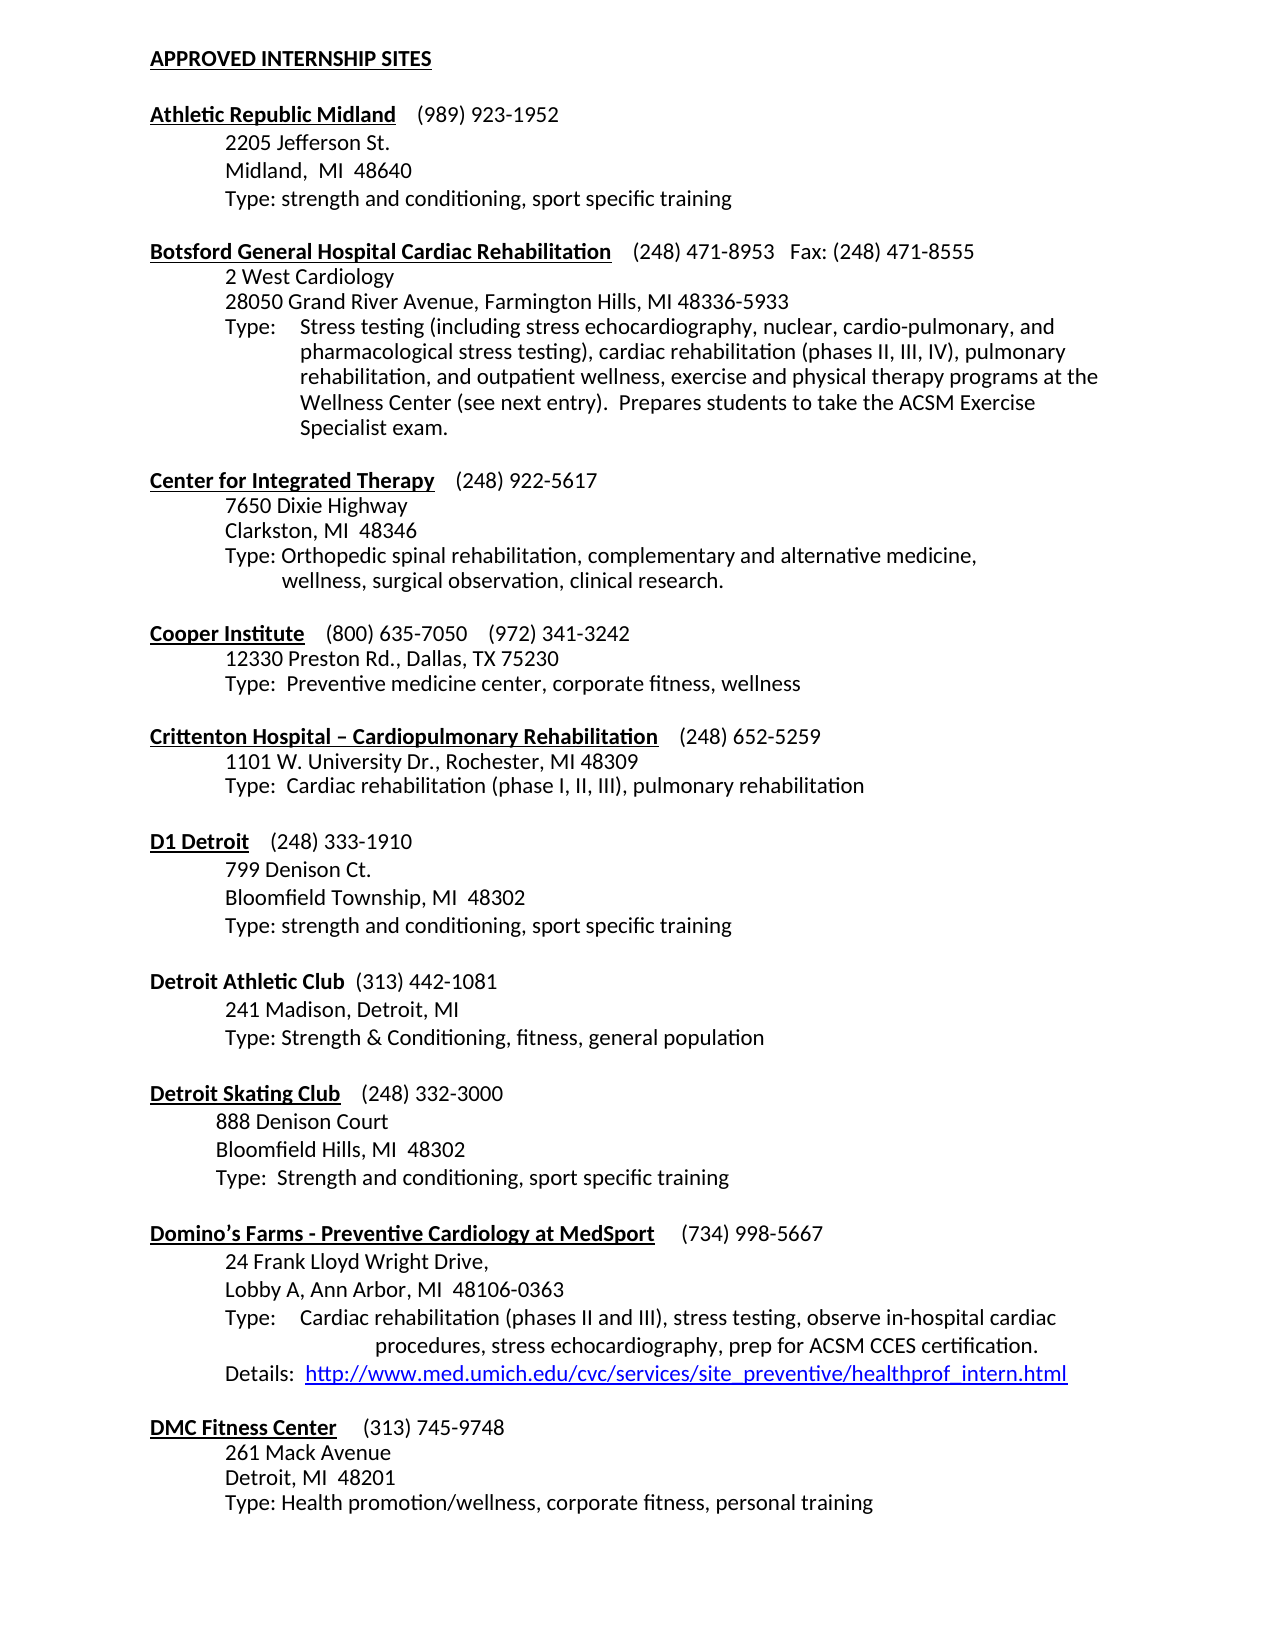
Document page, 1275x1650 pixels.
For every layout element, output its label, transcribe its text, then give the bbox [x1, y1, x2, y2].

text Athletic Republic Midland (989) 923-1952 [150, 100, 1125, 128]
text 2 West Cardiology [37, 265, 1125, 290]
text Type: Health promotion/wellness, corporate fitness, personal training [225, 1490, 1125, 1515]
text 12330 Preston Rd., Dallas, TX 75230 [37, 646, 1125, 671]
text Bloomfield Hills, MI 48302 [216, 1135, 1125, 1163]
text 888 Denison Court [216, 1107, 1125, 1135]
text Detroit Athletic Club (313) 442-1081 [150, 967, 1125, 995]
text Clarkston, MI 48346 [37, 519, 1125, 544]
text wellness, surgical observation, clinical research. [37, 569, 1125, 593]
text 799 Denison Ct. [225, 855, 1125, 883]
text Type: Orthopedic spinal rehabilitation, complementary and alternative medicine, [37, 544, 1125, 569]
text Type: strength and conditioning, sport specific training [150, 911, 1125, 939]
text Type: Cardiac rehabilitation (phase I, II, III), pulmonary rehabilitation [37, 774, 1125, 799]
text Type: Stress testing (including stress echocardiography, nuclear, cardio-pulmonary, and pharmacological stress testing), cardiac rehabilitation (phases II, III, IV), pulmonary rehabilitation, and outpatient wellness, exercise and physical therapy programs at the Wellness Center (see next entry). Prepares students to take the ACSM Exercise Specialist exam. [37, 314, 1125, 441]
text Detroit, MI 48201 [225, 1465, 1125, 1490]
text 7650 Dixie Highway [37, 494, 1125, 519]
text Type: Cardiac rehabilitation (phases II and III), stress testing, observe in-hospital cardiac procedures, stress echocardiography, prep for ACSM CCES certification. [37, 1303, 1125, 1359]
text DMC Fitness Center (313) 745-9748 [150, 1415, 1125, 1440]
text Type: strength and conditioning, sport specific training [150, 184, 1125, 212]
text Cooper Institute (800) 635-7050 (972) 341-3242 [150, 622, 1125, 646]
text Details: http://www.med.umich.edu/cvc/services/site_preventive/healthprof_intern.html [37, 1359, 1125, 1387]
text 241 Madison, Detroit, MI [150, 995, 1125, 1023]
text 24 Frank Lloyd Wright Drive, [37, 1247, 1125, 1275]
text 2205 Jefferson St. [225, 128, 1125, 156]
text Type: Preventive medicine center, corporate fitness, wellness [37, 671, 1125, 696]
text Botsford General Hospital Cardiac Rehabilitation (248) 471-8953 Fax: (248) 471-8555 [37, 240, 1125, 265]
text Lobby A, Ann Arbor, MI 48106-0363 [37, 1275, 1125, 1303]
text Crittenton Hospital – Cardiopulmonary Rehabilitation (248) 652-5259 [150, 724, 1125, 749]
text 28050 Grand River Avenue, Farmington Hills, MI 48336-5933 [37, 290, 1125, 314]
text Domino’s Farms - Preventive Cardiology at MedSport (734) 998-5667 [150, 1219, 1125, 1247]
text Bloomfield Township, MI 48302 [225, 883, 1125, 911]
text D1 Detroit (248) 333-1910 [150, 827, 1125, 855]
text Type: Strength & Conditioning, fitness, general population [150, 1023, 1125, 1051]
text Detroit Skating Club (248) 332-3000 [150, 1079, 1125, 1107]
text 261 Mack Avenue [225, 1440, 1125, 1465]
text Center for Integrated Therapy (248) 922-5617 [37, 469, 1125, 494]
text 1101 W. University Dr., Rochester, MI 48309 [37, 749, 1125, 774]
text Type: Strength and conditioning, sport specific training [216, 1163, 1125, 1191]
text Midland, MI 48640 [225, 156, 1125, 184]
text APPROVED INTERNSHIP SITES [150, 47, 1125, 72]
